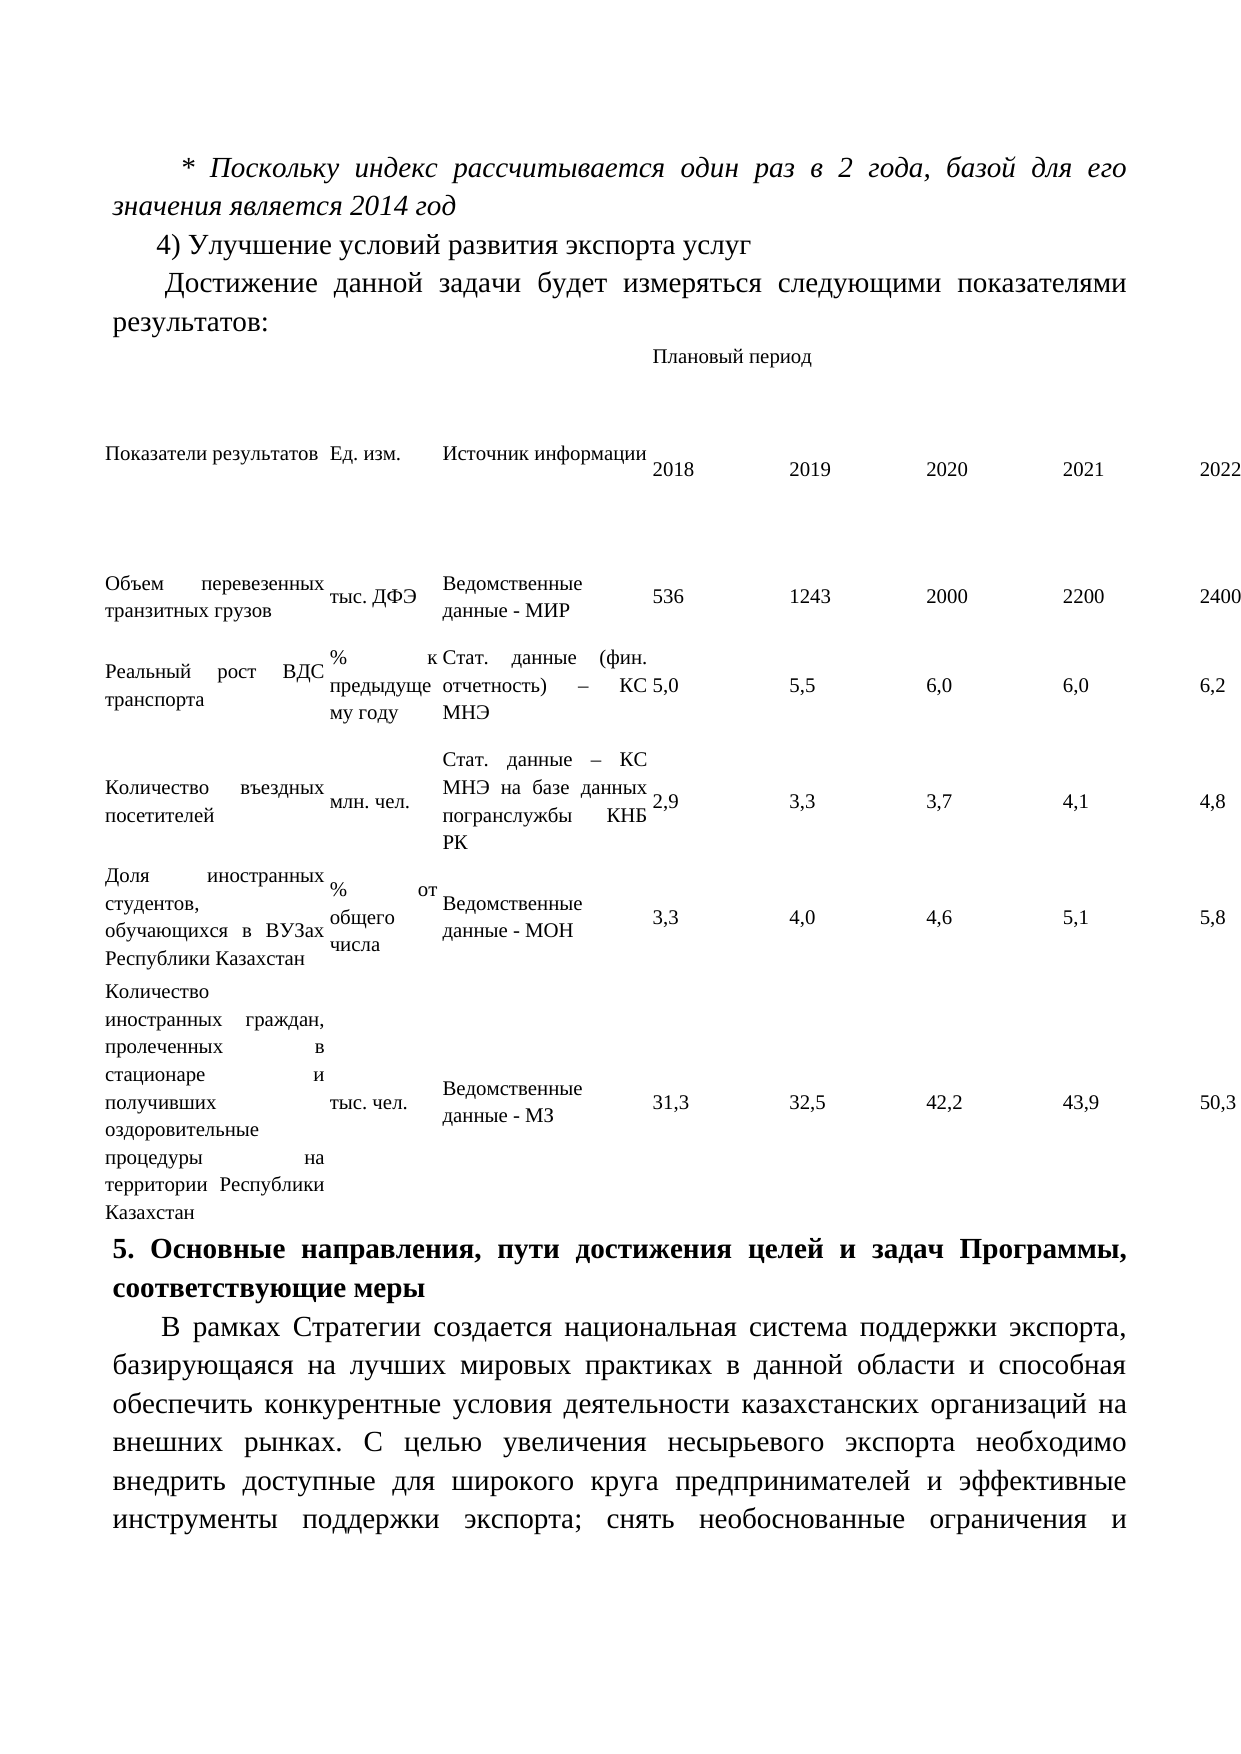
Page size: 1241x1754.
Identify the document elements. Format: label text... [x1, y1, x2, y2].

table_cell 5,5 [786, 630, 922, 746]
text Достижение данной задачи будет измеряться следующими показателями результатов: [112, 266, 1128, 338]
table_cell млн. чел. [326, 746, 439, 862]
table_cell 1243 [786, 569, 922, 630]
table_cell Доля иностранных студентов, обучающихся в ВУЗах Республики Казахстан [101, 862, 326, 978]
text * Поскольку индекс рассчитывается один раз в 2 года, базой для его значения является 2014 год [112, 150, 1128, 222]
table_cell 2018 [649, 376, 786, 569]
table_cell 6,0 [1059, 630, 1196, 746]
table_cell 2200 [1059, 569, 1196, 630]
table_cell тыс. ДФЭ [326, 569, 439, 630]
table_cell Количество иностранных граждан, пролеченных в стационаре и получивших оздоровительные процедуры на территории Республики Казахстан [101, 978, 326, 1232]
table_cell 50,3 [1196, 978, 1240, 1232]
table_cell Ведомственные данные - МЗ [439, 978, 649, 1232]
table_cell 536 [649, 569, 786, 630]
table_cell 4,1 [1059, 746, 1196, 862]
table_cell 43,9 [1059, 978, 1196, 1232]
table_cell 4,0 [786, 862, 922, 978]
table_cell 6,2 [1196, 630, 1240, 746]
table_cell 5,0 [649, 630, 786, 746]
table_header Ед. изм. [326, 343, 439, 569]
table_cell 3,3 [649, 862, 786, 978]
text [112, 1309, 1128, 1535]
table_cell тыс. чел. [326, 978, 439, 1232]
table_cell Ведомственные данные - МИР [439, 569, 649, 630]
table_cell 2400 [1196, 569, 1240, 630]
table_cell 32,5 [786, 978, 922, 1232]
table_cell 2020 [923, 376, 1059, 569]
table_cell 4,6 [923, 862, 1059, 978]
table_cell Количество въездных посетителей [101, 746, 326, 862]
table_cell Объем перевезенных транзитных грузов [101, 569, 326, 630]
table_header Показатели результатов [101, 343, 326, 569]
table_cell 2000 [923, 569, 1059, 630]
table_cell 3,3 [786, 746, 922, 862]
text 4) Улучшение условий развития экспорта услуг [112, 227, 1128, 261]
table_cell % к предыдущему году [326, 630, 439, 746]
table_cell 2,9 [649, 746, 786, 862]
table_cell Ведомственные данные - МОН [439, 862, 649, 978]
table_cell 2021 [1059, 376, 1196, 569]
table_cell 3,7 [923, 746, 1059, 862]
table_cell 31,3 [649, 978, 786, 1232]
table_cell 2019 [786, 376, 922, 569]
table_cell 5,8 [1196, 862, 1240, 978]
text 5. Основные направления, пути достижения целей и задач Программы, соответствующие меры [112, 1232, 1128, 1304]
table_header Источник информации [439, 343, 649, 569]
table_cell Стат. данные (фин. отчетность) – КС МНЭ [439, 630, 649, 746]
table_cell % от общего числа [326, 862, 439, 978]
table_cell Реальный рост ВДС транспорта [101, 630, 326, 746]
table_cell 42,2 [923, 978, 1059, 1232]
table_cell 6,0 [923, 630, 1059, 746]
table_cell Стат. данные – КС МНЭ на базе данных погранслужбы КНБ РК [439, 746, 649, 862]
table_header Плановый период [649, 343, 1240, 376]
table_cell 4,8 [1196, 746, 1240, 862]
table_cell 5,1 [1059, 862, 1196, 978]
table_cell 2022 [1196, 376, 1240, 569]
